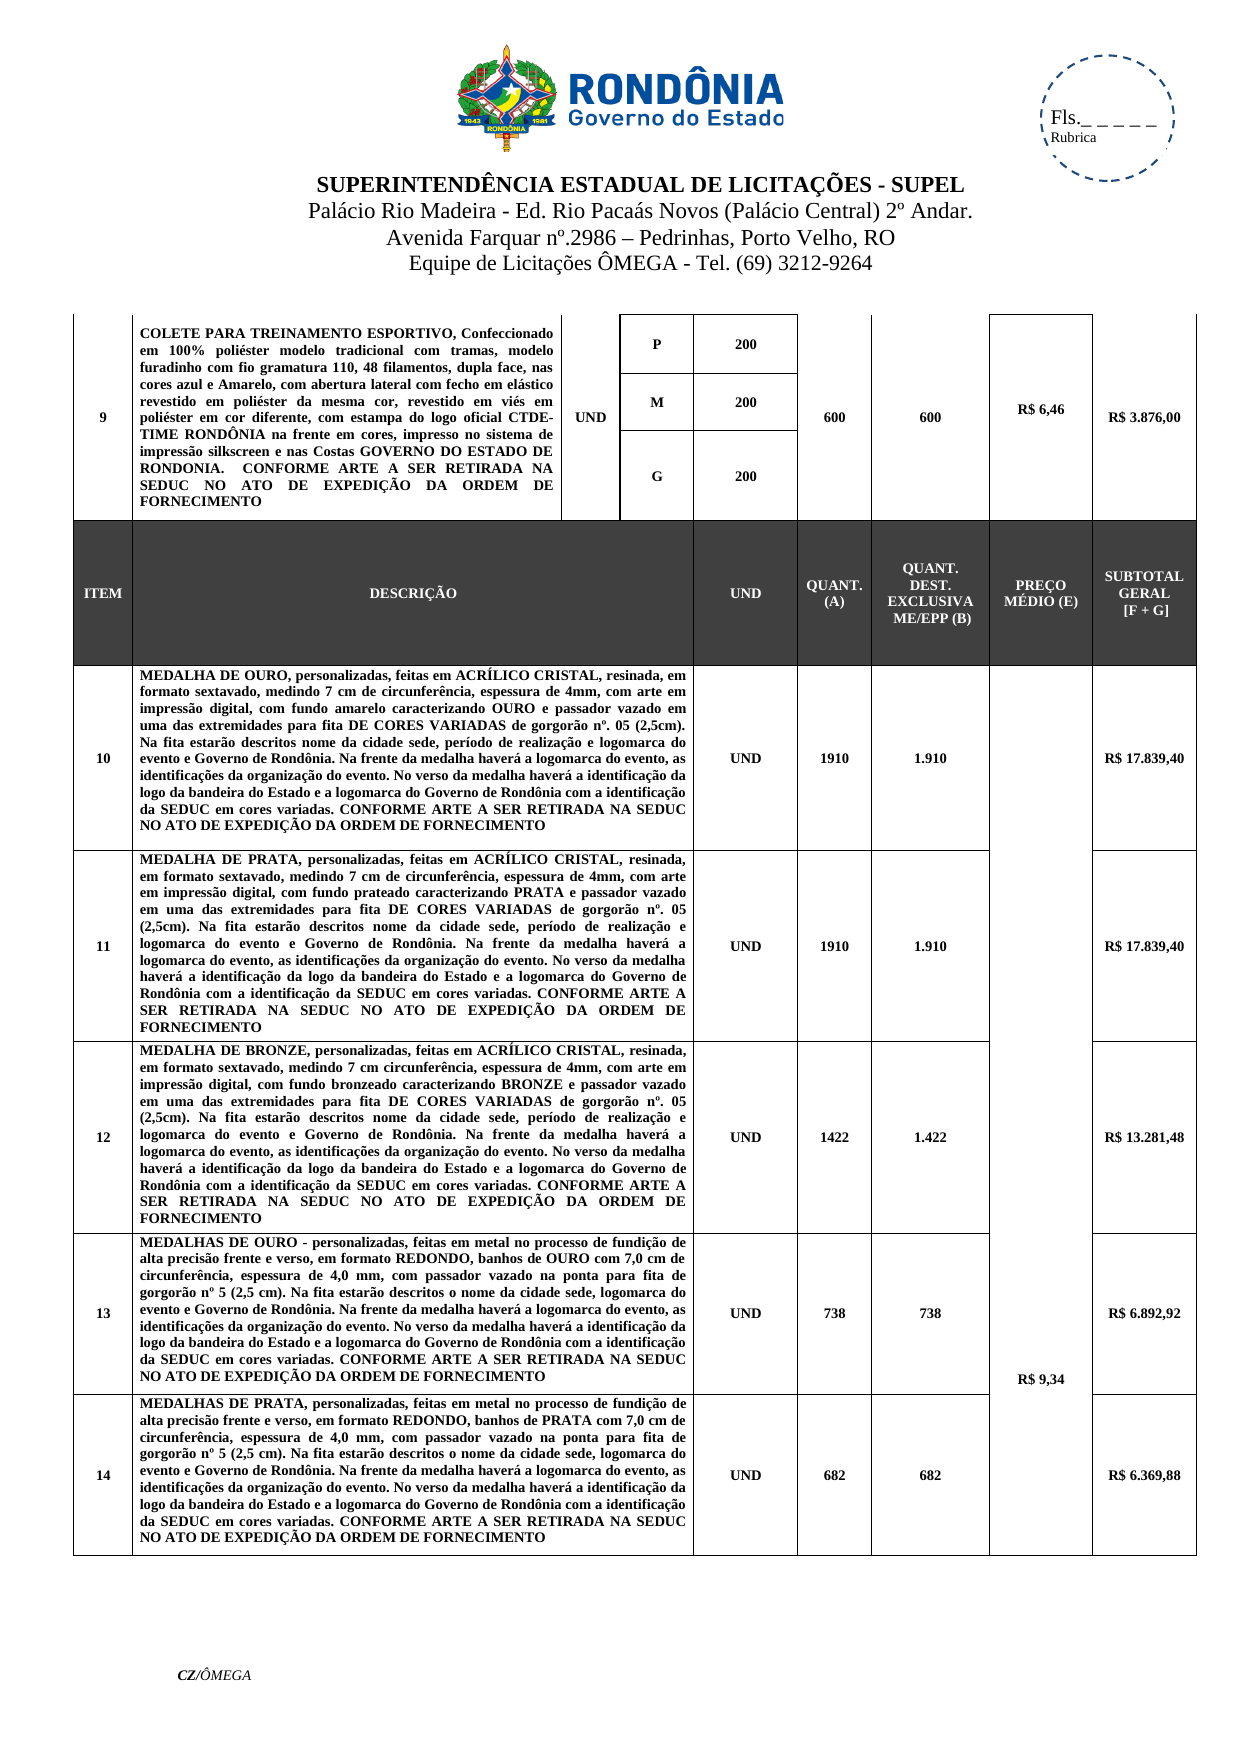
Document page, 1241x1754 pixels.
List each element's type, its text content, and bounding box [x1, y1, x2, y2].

table_cell ITEM [74, 521, 132, 665]
table_cell 1.910 [872, 851, 989, 1041]
table_cell 600 [871, 314, 989, 520]
table_cell 1.910 [872, 666, 989, 850]
table_cell 14 [74, 1395, 132, 1555]
table_cell G [621, 431, 693, 520]
table_cell MEDALHA DE OURO, personalizadas, feitas em ACRÍLICO CRISTAL, resinada, em formato sextavado, medindo 7 cm de circunferência, espessura de 4mm, com arte em impressão digital, com fundo amarelo caracterizando OURO e passador vazado em uma das extremidades para fita DE CORES VARIADAS de gorgorão nº. 05 (2,5cm). Na fita estarão descritos nome da cidade sede, período de realização e logomarca do evento e Governo de Rondônia. Na frente da medalha haverá a logomarca do evento, as identificações da organização do evento. No verso da medalha haverá a identificação da logo da bandeira do Estado e a logomarca do Governo de Rondônia com a identificação da SEDUC em cores variadas. CONFORME ARTE A SER RETIRADA NA SEDUC NO ATO DE EXPEDIÇÃO DA ORDEM DE FORNECIMENTO [133, 666, 693, 850]
table_cell R$ 6.369,88 [1093, 1395, 1196, 1555]
table_cell R$ 6,46 [990, 315, 1092, 520]
table_cell MEDALHA DE PRATA, personalizadas, feitas em ACRÍLICO CRISTAL, resinada, em formato sextavado, medindo 7 cm de circunferência, espessura de 4mm, com arte em impressão digital, com fundo prateado caracterizando PRATA e passador vazado em uma das extremidades para fita DE CORES VARIADAS de gorgorão nº. 05 (2,5cm). Na fita estarão descritos nome da cidade sede, período de realização e logomarca do evento e Governo de Rondônia. Na frente da medalha haverá a logomarca do evento, as identificações da organização do evento. No verso da medalha haverá a identificação da logo da bandeira do Estado e a logomarca do Governo de Rondônia com a identificação da SEDUC em cores variadas. CONFORME ARTE A SER RETIRADA NA SEDUC NO ATO DE EXPEDIÇÃO DA ORDEM DE FORNECIMENTO [133, 851, 693, 1041]
table_cell 10 [74, 666, 132, 850]
table_cell MEDALHAS DE PRATA, personalizadas, feitas em metal no processo de fundição de alta precisão frente e verso, em formato REDONDO, banhos de PRATA com 7,0 cm de circunferência, espessura de 4,0 mm, com passador vazado na ponta para fita de gorgorão nº 5 (2,5 cm). Na fita estarão descritos o nome da cidade sede, logomarca do evento e Governo de Rondônia. Na frente da medalha haverá a logomarca do evento, as identificações da organização do evento. No verso da medalha haverá a identificação da logo da bandeira do Estado e a logomarca do Governo de Rondônia com a identificação da SEDUC em cores variadas. CONFORME ARTE A SER RETIRADA NA SEDUC NO ATO DE EXPEDIÇÃO DA ORDEM DE FORNECIMENTO [133, 1395, 693, 1555]
table_cell UND [694, 521, 797, 665]
table_cell 738 [798, 1234, 871, 1394]
table_cell R$ 17.839,40 [1093, 851, 1196, 1041]
table_cell UND [694, 1234, 797, 1394]
table_cell 1422 [798, 1042, 871, 1232]
table_cell 1910 [798, 851, 871, 1041]
table_cell 200 [694, 374, 797, 430]
table_cell R$ 17.839,40 [1093, 666, 1196, 850]
table_cell R$ 13.281,48 [1093, 1042, 1196, 1232]
table_cell R$ 9,34 [990, 666, 1092, 1555]
table_cell R$ 3.876,00 [1093, 314, 1196, 520]
table_cell 200 [694, 315, 797, 373]
table_cell UND [694, 851, 797, 1041]
table_cell QUANT. DEST. EXCLUSIVA ME/EPP (B) [872, 521, 989, 665]
table_cell 200 [694, 431, 797, 520]
table_cell SUBTOTAL GERAL [F + G] [1093, 521, 1196, 665]
table_cell 13 [74, 1234, 132, 1394]
table_cell 1.422 [872, 1042, 989, 1232]
table_cell UND [561, 314, 619, 520]
table_cell 11 [74, 851, 132, 1041]
table_cell 1910 [798, 666, 871, 850]
table_cell PREÇO MÉDIO (E) [990, 521, 1092, 665]
table_cell MEDALHA DE BRONZE, personalizadas, feitas em ACRÍLICO CRISTAL, resinada, em formato sextavado, medindo 7 cm circunferência, espessura de 4mm, com arte em impressão digital, com fundo bronzeado caracterizando BRONZE e passador vazado em uma das extremidades para fita DE CORES VARIADAS de gorgorão nº. 05 (2,5cm). Na fita estarão descritos nome da cidade sede, período de realização e logomarca do evento e Governo de Rondônia. Na frente da medalha haverá a logomarca do evento, as identificações da organização do evento. No verso da medalha haverá a identificação da logo da bandeira do Estado e a logomarca do Governo de Rondônia com a identificação da SEDUC em cores variadas. CONFORME ARTE A SER RETIRADA NA SEDUC NO ATO DE EXPEDIÇÃO DA ORDEM DE FORNECIMENTO [133, 1042, 693, 1232]
table_cell MEDALHAS DE OURO - personalizadas, feitas em metal no processo de fundição de alta precisão frente e verso, em formato REDONDO, banhos de OURO com 7,0 cm de circunferência, espessura de 4,0 mm, com passador vazado na ponta para fita de gorgorão nº 5 (2,5 cm). Na fita estarão descritos o nome da cidade sede, logomarca do evento e Governo de Rondônia. Na frente da medalha haverá a logomarca do evento, as identificações da organização do evento. No verso da medalha haverá a identificação da logo da bandeira do Estado e a logomarca do Governo de Rondônia com a identificação da SEDUC em cores variadas. CONFORME ARTE A SER RETIRADA NA SEDUC NO ATO DE EXPEDIÇÃO DA ORDEM DE FORNECIMENTO [133, 1234, 693, 1394]
table_cell DESCRIÇÃO [133, 521, 693, 665]
table_cell 682 [872, 1395, 989, 1555]
table_cell UND [694, 1042, 797, 1232]
table_cell 738 [872, 1234, 989, 1394]
table_cell 682 [798, 1395, 871, 1555]
table_cell COLETE PARA TREINAMENTO ESPORTIVO, Confeccionado em 100% poliéster modelo tradicional com tramas, modelo furadinho com fio gramatura 110, 48 filamentos, dupla face, nas cores azul e Amarelo, com abertura lateral com fecho em elástico revestido em poliéster da mesma cor, revestido em viés em poliéster em cor diferente, com estampa do logo oficial CTDE-TIME RONDÔNIA na frente em cores, impresso no sistema de impressão silkscreen e nas Costas GOVERNO DO ESTADO DE RONDONIA. CONFORME ARTE A SER RETIRADA NA SEDUC NO ATO DE EXPEDIÇÃO DA ORDEM DE FORNECIMENTO [132, 314, 561, 520]
table_cell 9 [74, 314, 132, 520]
table_cell QUANT.(A) [798, 521, 871, 665]
table_cell P [621, 315, 693, 373]
table_cell 12 [74, 1042, 132, 1232]
table_cell 600 [798, 314, 871, 520]
table_cell M [621, 374, 693, 430]
table_cell UND [694, 1395, 797, 1555]
table_cell UND [694, 666, 797, 850]
picture [456, 44, 784, 152]
table_cell R$ 6.892,92 [1093, 1234, 1196, 1394]
